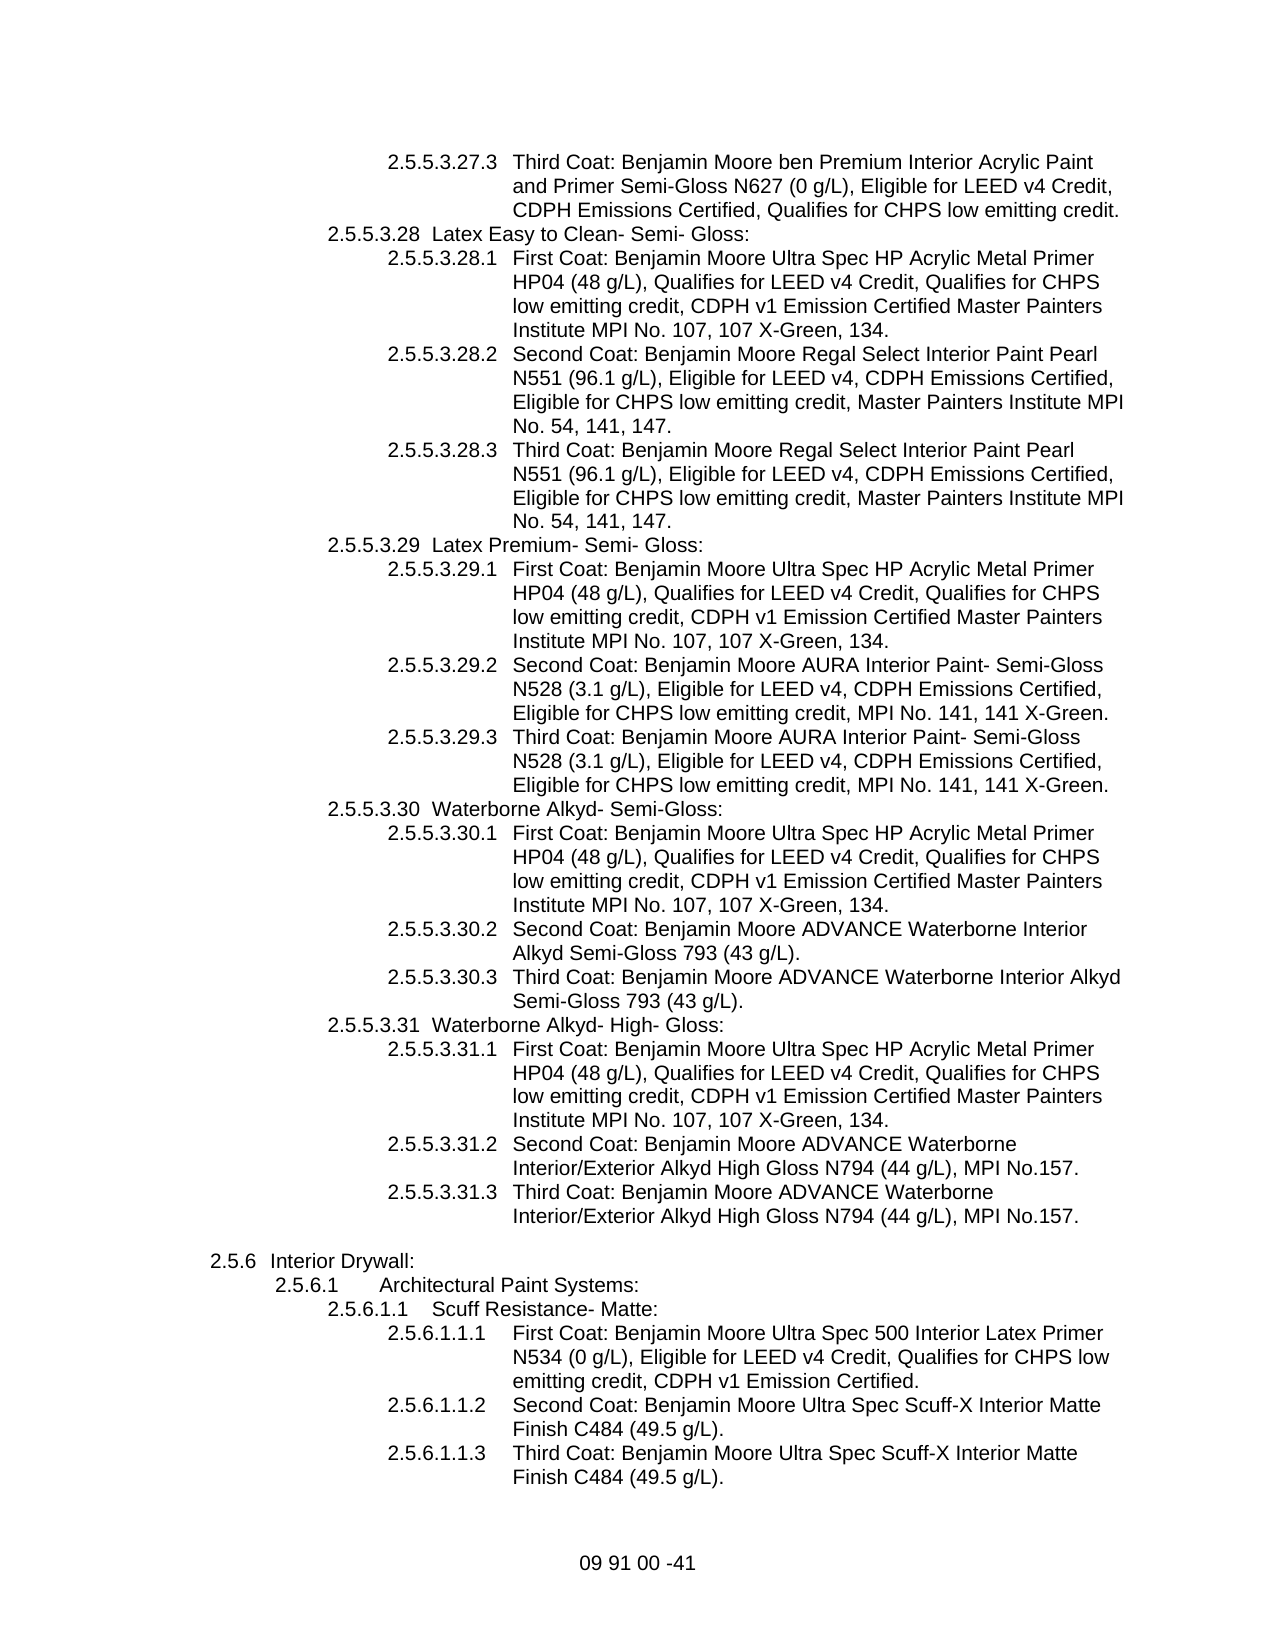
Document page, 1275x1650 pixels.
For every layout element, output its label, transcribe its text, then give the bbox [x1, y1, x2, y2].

list First Coat: Benjamin Moore Ultra Spec 500 Interior Latex Primer N534 (0 g/L), Eligible for LEED v4 Credit, Qualifies for CHPS low emitting credit, CDPH v1 Emission Certified. [387, 1321, 1125, 1393]
list Waterborne Alkyd- Semi-Gloss: [327, 797, 1125, 821]
list Scuff Resistance- Matte: [327, 1297, 1125, 1321]
list Second Coat: Benjamin Moore Ultra Spec Scuff-X Interior Matte Finish C484 (49.5 g/L). [387, 1393, 1125, 1441]
list Second Coat: Benjamin Moore ADVANCE Waterborne Interior/Exterior Alkyd High Gloss N794 (44 g/L), MPI No.157. [387, 1132, 1125, 1180]
list Second Coat: Benjamin Moore Regal Select Interior Paint Pearl N551 (96.1 g/L), Eligible for LEED v4, CDPH Emissions Certified, Eligible for CHPS low emitting credit, Master Painters Institute MPI No. 54, 141, 147. [387, 342, 1125, 437]
list Third Coat: Benjamin Moore ADVANCE Waterborne Interior Alkyd Semi-Gloss 793 (43 g/L). [387, 964, 1125, 1012]
list Third Coat: Benjamin Moore Ultra Spec Scuff-X Interior Matte Finish C484 (49.5 g/L). [387, 1441, 1125, 1488]
list Third Coat: Benjamin Moore ADVANCE Waterborne Interior/Exterior Alkyd High Gloss N794 (44 g/L), MPI No.157. [387, 1180, 1125, 1228]
list Latex Premium- Semi- Gloss: [327, 533, 1125, 557]
list Third Coat: Benjamin Moore ben Premium Interior Acrylic Paint and Primer Semi-Gloss N627 (0 g/L), Eligible for LEED v4 Credit, CDPH Emissions Certified, Qualifies for CHPS low emitting credit. [387, 150, 1125, 222]
list Waterborne Alkyd- High- Gloss: [327, 1012, 1125, 1036]
list Third Coat: Benjamin Moore AURA Interior Paint- Semi-Gloss N528 (3.1 g/L), Eligible for LEED v4, CDPH Emissions Certified, Eligible for CHPS low emitting credit, MPI No. 141, 141 X-Green. [387, 725, 1125, 797]
list Latex Easy to Clean- Semi- Gloss: [327, 222, 1125, 246]
list Third Coat: Benjamin Moore Regal Select Interior Paint Pearl N551 (96.1 g/L), Eligible for LEED v4, CDPH Emissions Certified, Eligible for CHPS low emitting credit, Master Painters Institute MPI No. 54, 141, 147. [387, 437, 1125, 533]
list Second Coat: Benjamin Moore ADVANCE Waterborne Interior Alkyd Semi-Gloss 793 (43 g/L). [387, 917, 1125, 964]
list Second Coat: Benjamin Moore AURA Interior Paint- Semi-Gloss N528 (3.1 g/L), Eligible for LEED v4, CDPH Emissions Certified, Eligible for CHPS low emitting credit, MPI No. 141, 141 X-Green. [387, 653, 1125, 725]
list Interior Drywall: [210, 1249, 1125, 1273]
list Architectural Paint Systems: [275, 1273, 1125, 1297]
